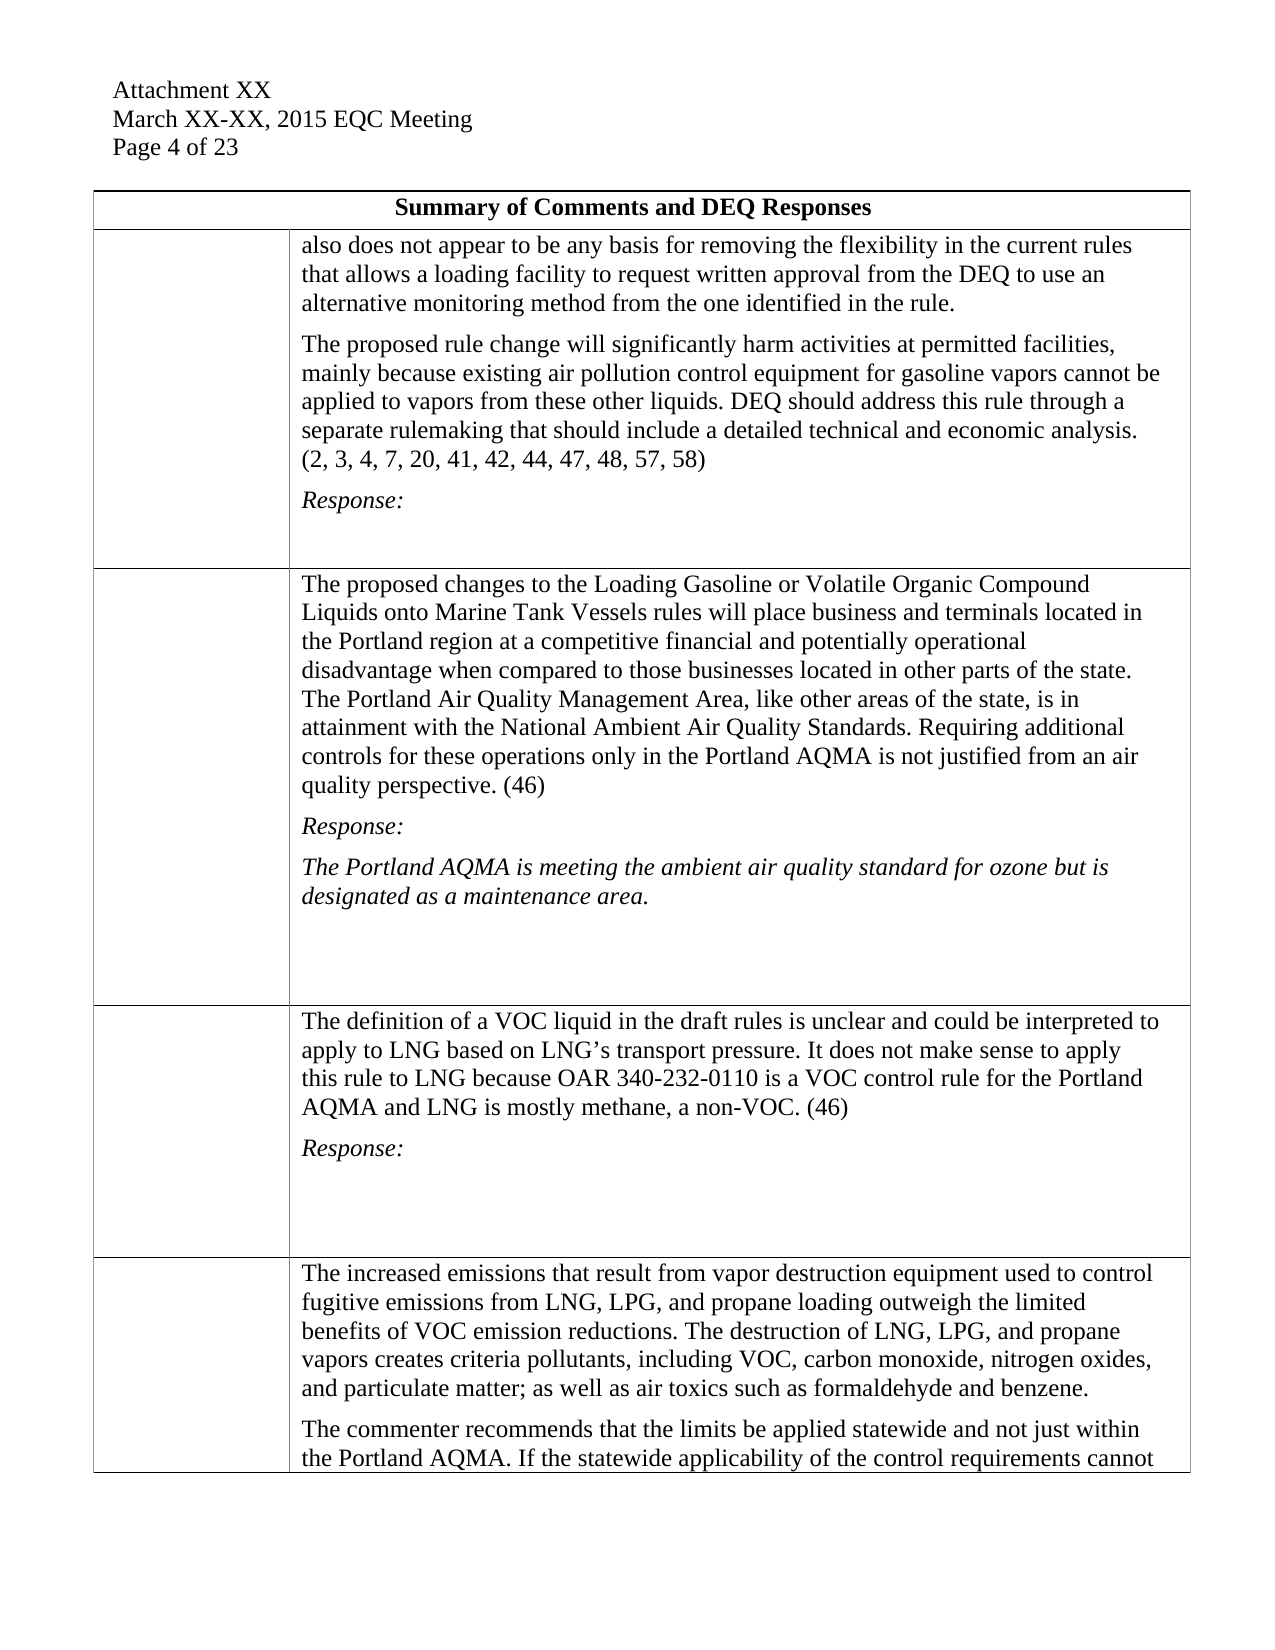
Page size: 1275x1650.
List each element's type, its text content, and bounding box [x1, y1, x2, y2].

table_cell The definition of a VOC liquid in the draft rules is unclear and could be interpreted to apply to LNG based on LNG’s transport pressure. It does not make sense to apply this rule to LNG because OAR 340-232-0110 is a VOC control rule for the Portland AQMA and LNG is mostly methane, a non-VOC. (46) Response: [290, 1006, 1190, 1257]
table_cell [94, 1258, 289, 1472]
table_header Summary of Comments and DEQ Responses [94, 192, 1190, 229]
table_cell [94, 230, 289, 568]
table_cell [94, 569, 289, 1005]
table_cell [290, 230, 1190, 568]
table_cell The proposed changes to the Loading Gasoline or Volatile Organic Compound Liquids onto Marine Tank Vessels rules will place business and terminals located in the Portland region at a competitive financial and potentially operational disadvantage when compared to those businesses located in other parts of the state. The Portland Air Quality Management Area, like other areas of the state, is in attainment with the National Ambient Air Quality Standards. Requiring additional controls for these operations only in the Portland AQMA is not justified from an air quality perspective. (46) Response: The Portland AQMA is meeting the ambient air quality standard for ozone but is designated as a maintenance area. [290, 569, 1190, 1005]
table_cell [94, 1006, 289, 1257]
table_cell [290, 1258, 1190, 1472]
